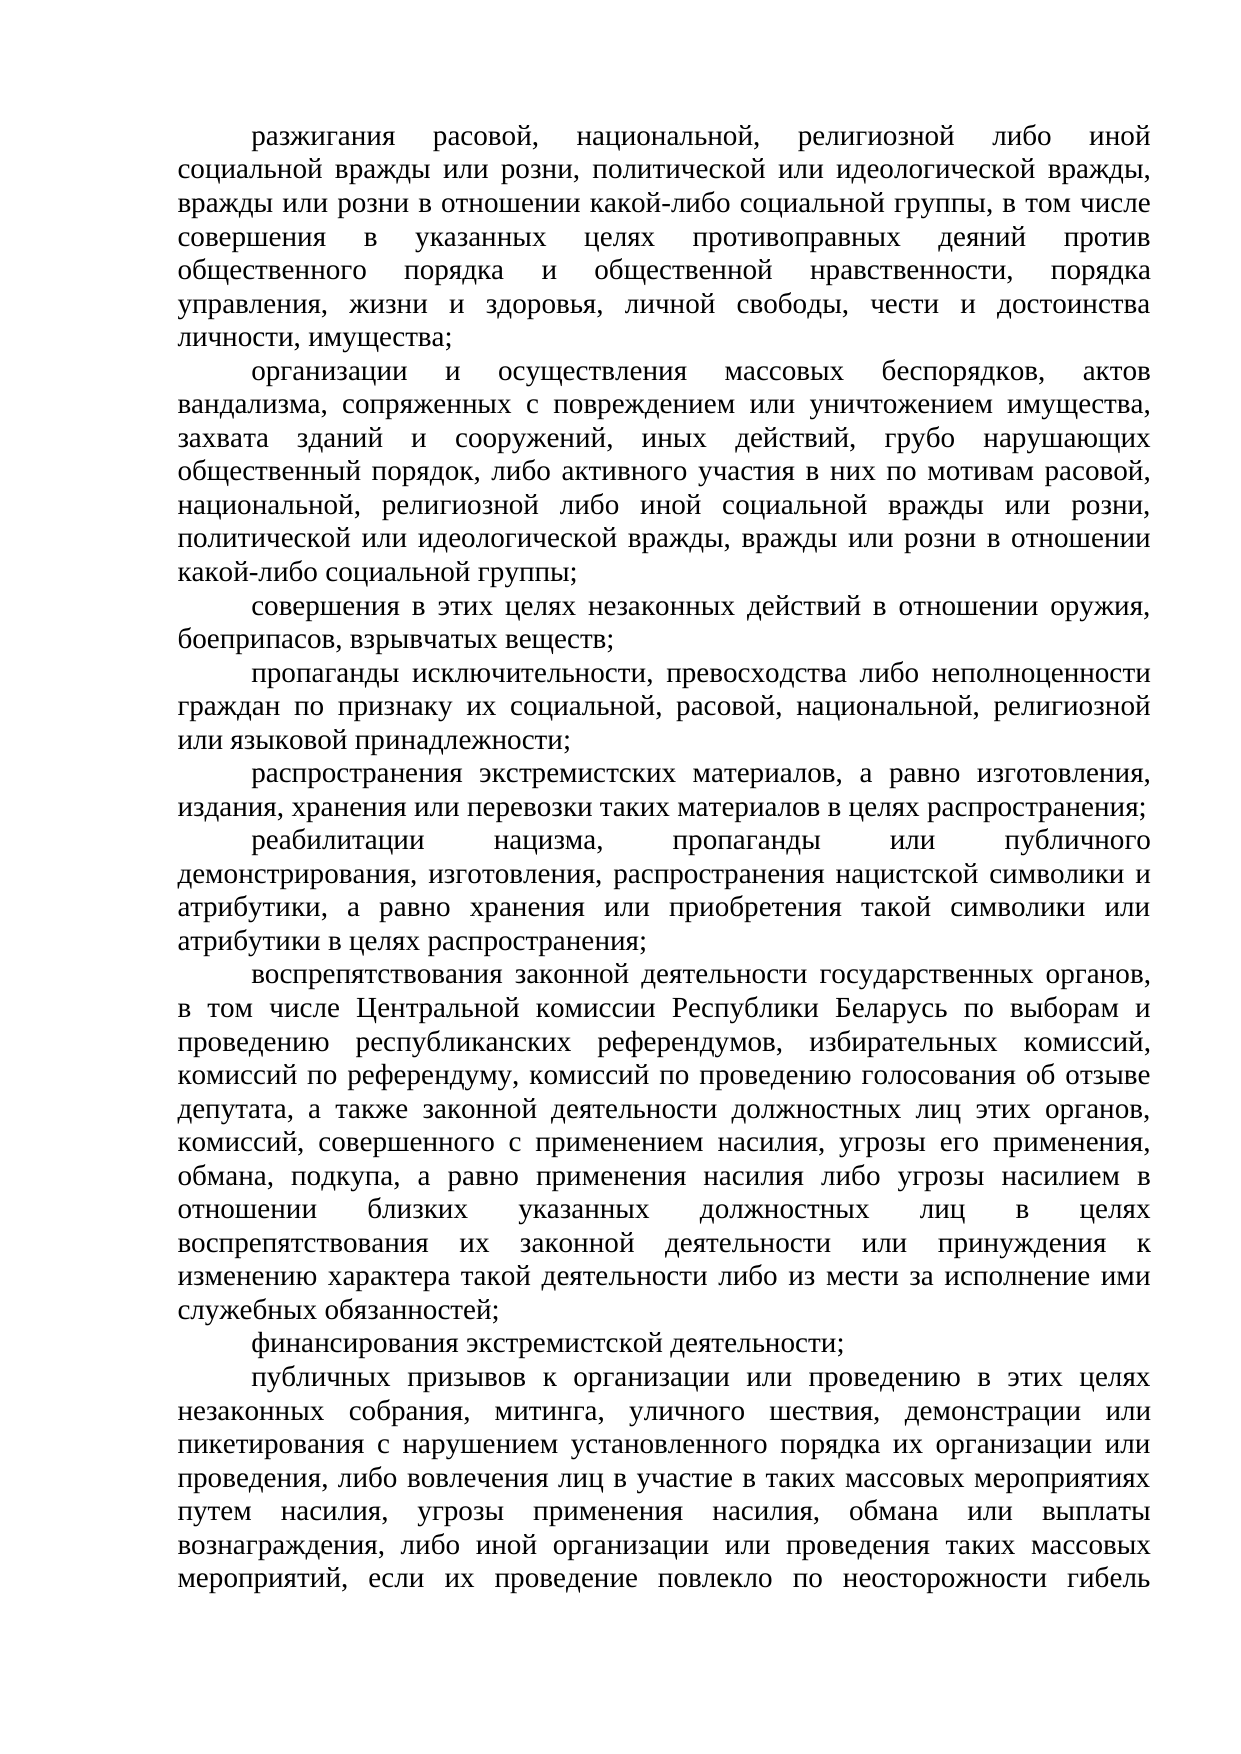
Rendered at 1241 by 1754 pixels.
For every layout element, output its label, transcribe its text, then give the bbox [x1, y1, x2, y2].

text реабилитации нацизма, пропаганды или публичного демонстрирования, изготовления, распространения нацистской символики и атрибутики, а равно хранения или приобретения такой символики или атрибутики в целях распространения; [177, 822, 1152, 957]
text разжигания расовой, национальной, религиозной либо иной социальной вражды или розни, политической или идеологической вражды, вражды или розни в отношении какой-либо социальной группы, в том числе совершения в указанных целях противоправных деяний против общественного порядка и общественной нравственности, порядка управления, жизни и здоровья, личной свободы, чести и достоинства личности, имущества; [177, 118, 1152, 353]
text воспрепятствования законной деятельности государственных органов, в том числе Центральной комиссии Республики Беларусь по выборам и проведению республиканских референдумов, избирательных комиссий, комиссий по референдуму, комиссий по проведению голосования об отзыве депутата, а также законной деятельности должностных лиц этих органов, комиссий, совершенного с применением насилия, угрозы его применения, обмана, подкупа, а равно применения насилия либо угрозы насилием в отношении близких указанных должностных лиц в целях воспрепятствования их законной деятельности или принуждения к изменению характера такой деятельности либо из мести за исполнение ими служебных обязанностей; [177, 957, 1152, 1326]
text распространения экстремистских материалов, а равно изготовления, издания, хранения или перевозки таких материалов в целях распространения; [177, 755, 1152, 822]
text организации и осуществления массовых беспорядков, актов вандализма, сопряженных с повреждением или уничтожением имущества, захвата зданий и сооружений, иных действий, грубо нарушающих общественный порядок, либо активного участия в них по мотивам расовой, национальной, религиозной либо иной социальной вражды или розни, политической или идеологической вражды, вражды или розни в отношении какой-либо социальной группы; [177, 353, 1152, 588]
text совершения в этих целях незаконных действий в отношении оружия, боеприпасов, взрывчатых веществ; [177, 588, 1152, 655]
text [177, 1359, 1152, 1594]
text пропаганды исключительности, превосходства либо неполноценности граждан по признаку их социальной, расовой, национальной, религиозной или языковой принадлежности; [177, 655, 1152, 755]
text финансирования экстремистской деятельности; [177, 1326, 1152, 1359]
